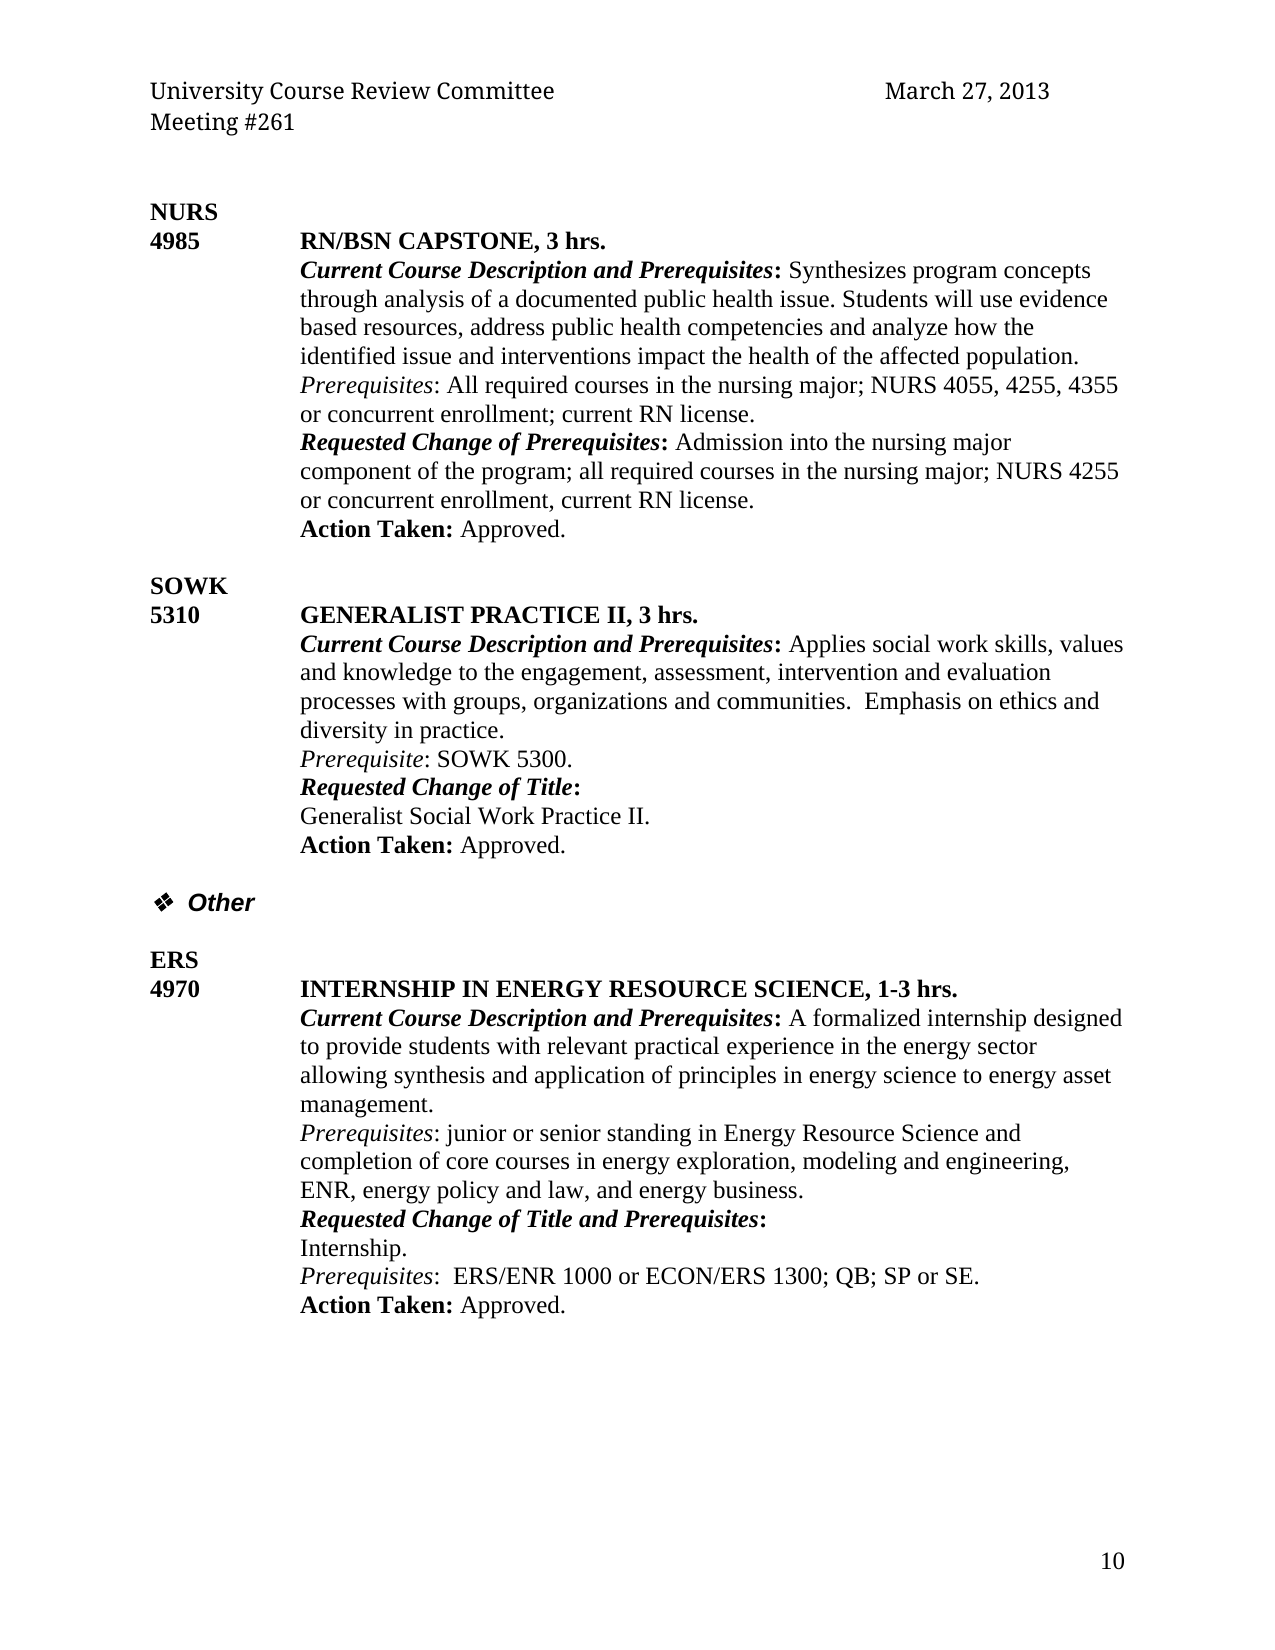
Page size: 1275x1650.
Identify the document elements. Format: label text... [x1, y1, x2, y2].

text Action Taken: Approved. [300, 514, 1125, 542]
text Action Taken: Approved. [300, 830, 1125, 859]
text Current Course Description and Prerequisites: A formalized internship designed to provide students with relevant practical experience in the energy sector allowing synthesis and application of principles in energy science to energy asset management. [300, 1003, 1125, 1118]
text 4985 RN/BSN CAPSTONE, 3 hrs. [150, 226, 1125, 255]
text Action Taken: Approved. [300, 1290, 1125, 1319]
text SOWK [150, 571, 1125, 600]
text Current Course Description and Prerequisites: Applies social work skills, values and knowledge to the engagement, assessment, intervention and evaluation processes with groups, organizations and communities. Emphasis on ethics and diversity in practice. [300, 629, 1125, 744]
text NURS [150, 197, 1125, 226]
text Prerequisites: junior or senior standing in Energy Resource Science and completion of core courses in energy exploration, modeling and engineering, ENR, energy policy and law, and energy business. [300, 1118, 1125, 1204]
text Current Course Description and Prerequisites: Synthesizes program concepts through analysis of a documented public health issue. Students will use evidence based resources, address public health competencies and analyze how the identified issue and interventions impact the health of the affected population. Prerequisites: All required courses in the nursing major; NURS 4055, 4255, 4355 or concurrent enrollment; current RN license. [150, 255, 1125, 427]
text Requested Change of Prerequisites: Admission into the nursing major component of the program; all required courses in the nursing major; NURS 4255 or concurrent enrollment, current RN license. [150, 427, 1125, 514]
text Prerequisites: ERS/ENR 1000 or ECON/ERS 1300; QB; SP or SE. [300, 1261, 1125, 1290]
text Internship. [300, 1233, 1125, 1261]
text 5310 GENERALIST PRACTICE II, 3 hrs. [150, 600, 1125, 629]
list Other [150, 887, 1125, 916]
text Requested Change of Title and Prerequisites: [300, 1204, 1125, 1233]
text Generalist Social Work Practice II. [300, 801, 1125, 830]
text ERS [150, 945, 1125, 974]
text Requested Change of Title: [300, 772, 1125, 801]
text 4970 INTERNSHIP IN ENERGY RESOURCE SCIENCE, 1-3 hrs. [150, 974, 1125, 1003]
text Prerequisite: SOWK 5300. [300, 744, 1125, 772]
